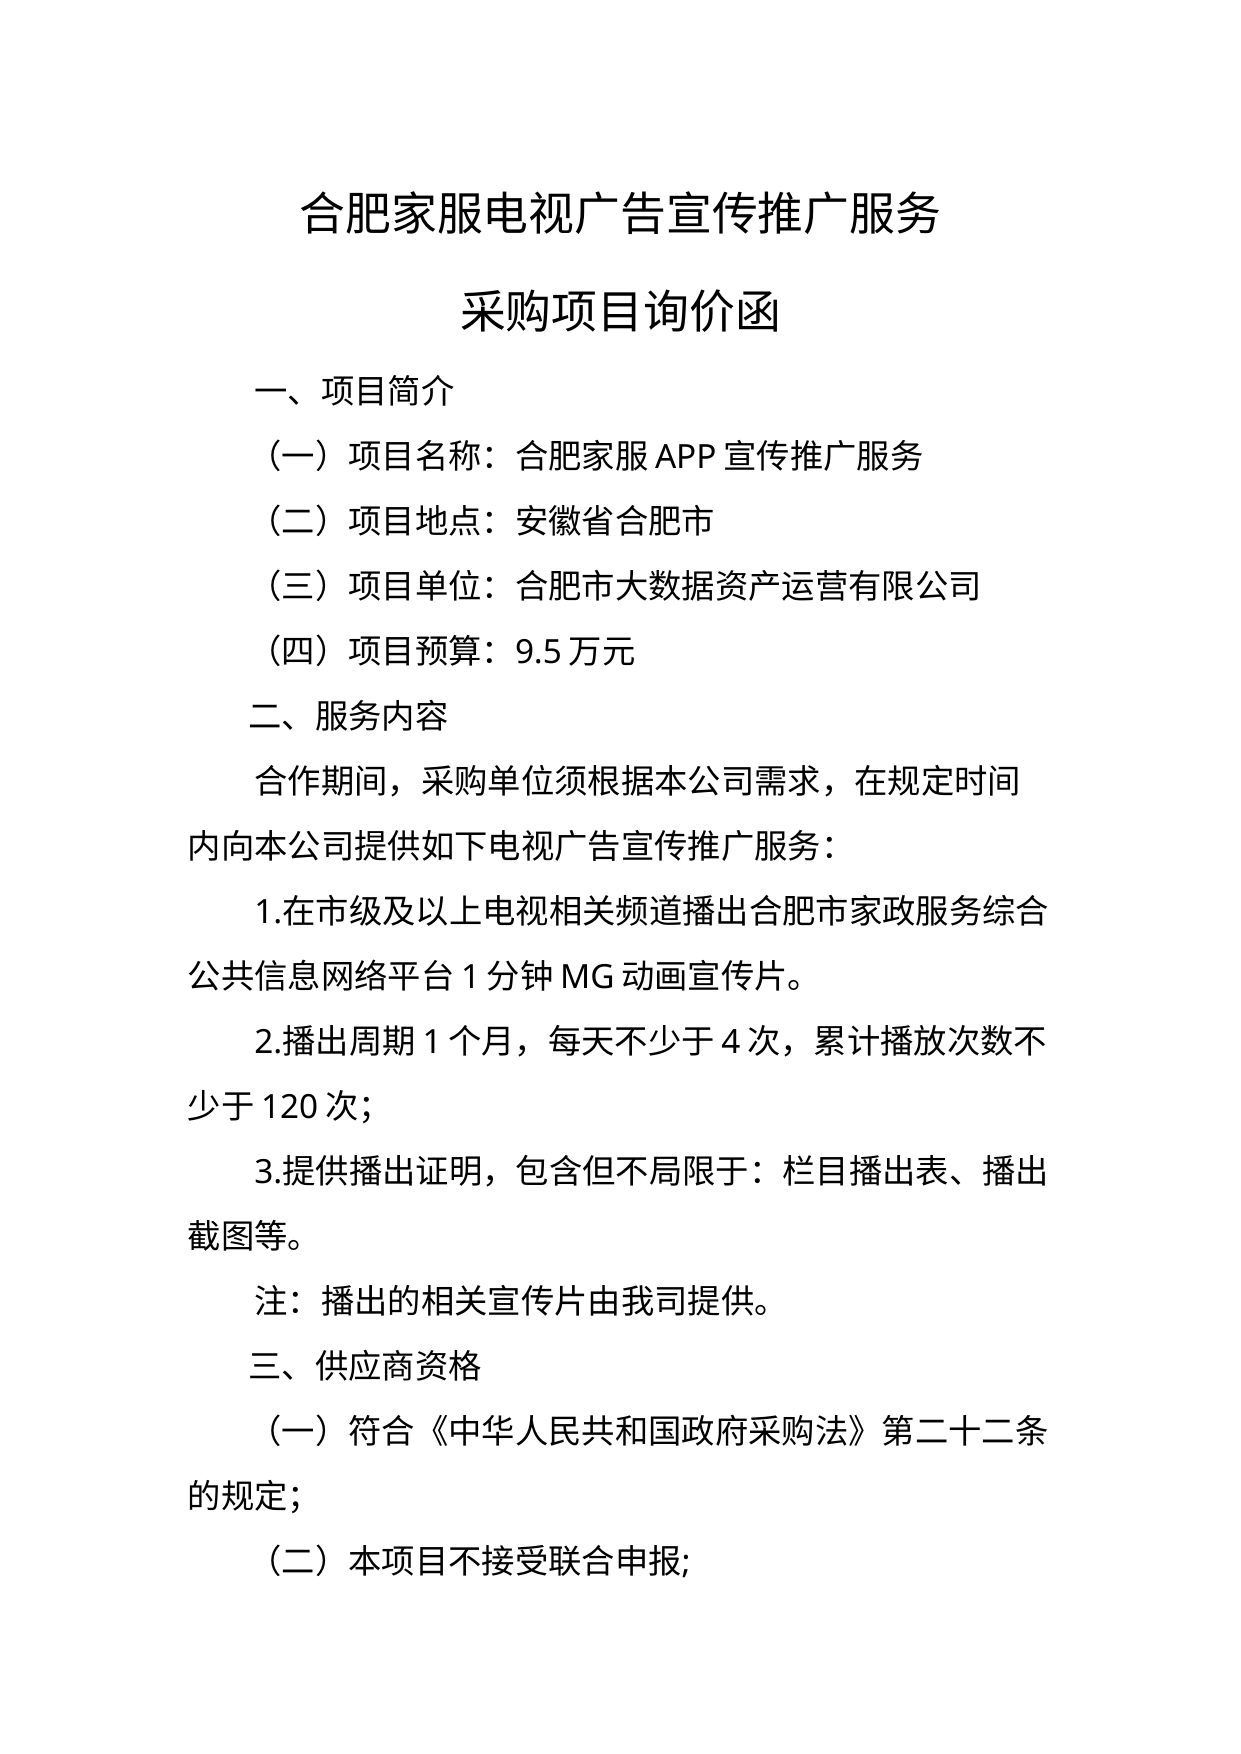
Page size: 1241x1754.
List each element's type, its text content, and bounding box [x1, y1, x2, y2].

text （一）项目名称：合肥家服APP宣传推广服务 [187, 422, 1053, 487]
text 二、服务内容 [187, 682, 1053, 747]
list 1.在市级及以上电视相关频道播出合肥市家政服务综合公共信息网络平台1分钟MG动画宣传片。 [187, 877, 1053, 1007]
text （二）项目地点：安徽省合肥市 [187, 487, 1053, 552]
list 2.播出周期1个月，每天不少于4次，累计播放次数不少于120次； [187, 1007, 1053, 1137]
list 注：播出的相关宣传片由我司提供。 [187, 1267, 1053, 1332]
text （三）项目单位：合肥市大数据资产运营有限公司 [187, 552, 1053, 617]
text 合肥家服电视广告宣传推广服务 [187, 162, 1053, 259]
text （二）本项目不接受联合申报; [187, 1527, 1053, 1592]
list 合作期间，采购单位须根据本公司需求，在规定时间内向本公司提供如下电视广告宣传推广服务： [187, 747, 1053, 877]
text （一）符合《中华人民共和国政府采购法》第二十二条的规定； [187, 1397, 1053, 1527]
list 3.提供播出证明，包含但不局限于：栏目播出表、播出截图等。 [187, 1137, 1053, 1267]
text 一、项目简介 [187, 357, 1053, 422]
text （四）项目预算：9.5万元 [187, 617, 1053, 682]
text 三、供应商资格 [187, 1332, 1053, 1397]
text 采购项目询价函 [187, 259, 1053, 357]
